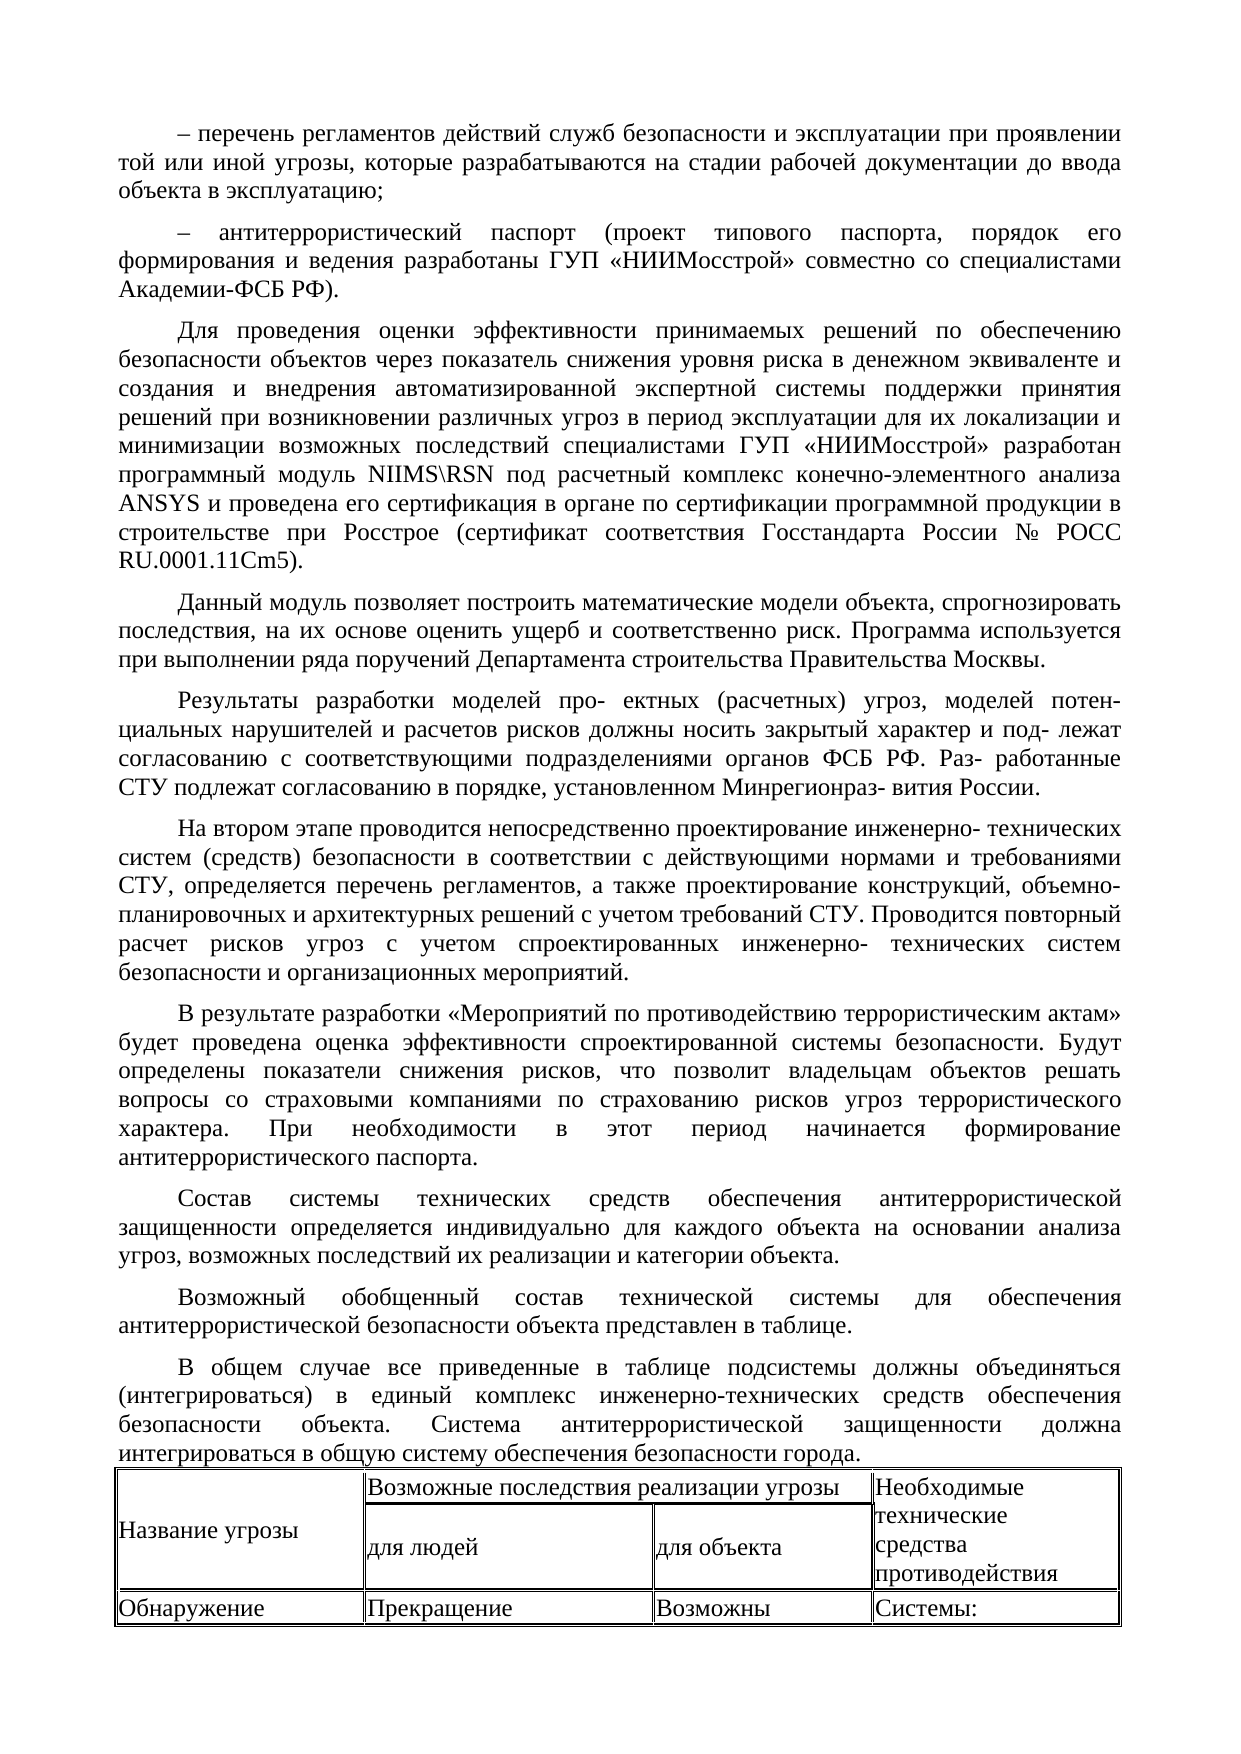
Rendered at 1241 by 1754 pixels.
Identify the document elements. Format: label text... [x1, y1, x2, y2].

text В результате разработки «Мероприятий по противодействию террористическим актам» будет проведена оценка эффективности спроектированной системы безопасности. Будут определены показатели снижения рисков, что позволит владельцам объектов решать вопросы со страховыми компаниями по страхованию рисков угроз террористического характера. При необходимости в этот период начинается формирование антитеррористического паспорта. [118, 998, 1122, 1171]
text – антитеррористический паспорт (проект типового паспорта, порядок его формирования и ведения разработаны ГУП «НИИМосстрой» совместно со специалистами Академии-ФСБ РФ). [118, 217, 1122, 303]
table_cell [118, 1588, 365, 1623]
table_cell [654, 1592, 873, 1623]
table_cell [365, 1592, 653, 1623]
text На втором этапе проводится непосредственно проектирование инженерно- технических систем (средств) безопасности в соответствии с действующими нормами и требованиями СТУ, определяется перечень регламентов, а также проектирование конструкций, объемно-планировочных и архитектурных решений с учетом требований СТУ. Проводится повторный расчет рисков угроз с учетом спроектированных инженерно- технических систем безопасности и организационных мероприятий. [118, 813, 1122, 986]
table_header Необходимые технические средства противодействия [873, 1470, 1118, 1588]
text В общем случае все приведенные в таблице подсистемы должны объединяться (интегрироваться) в единый комплекс инженерно-технических средств обеспечения безопасности объекта. Система антитеррористической защищенности должна интегрироваться в общую систему обеспечения безопасности города. [118, 1352, 1122, 1467]
table_header Название угрозы [118, 1470, 365, 1588]
text Результаты разработки моделей про- ектных (расчетных) угроз, моделей потен- циальных нарушителей и расчетов рисков должны носить закрытый характер и под- лежат согласованию с соответствующими подразделениями органов ФСБ РФ. Раз- работанные СТУ подлежат согласованию в порядке, установленном Минрегионраз- вития России. [118, 686, 1122, 801]
text – перечень регламентов действий служб безопасности и эксплуатации при проявлении той или иной угрозы, которые разрабатываются на стадии рабочей документации до ввода объекта в эксплуатацию; [118, 118, 1122, 204]
text Возможный обобщенный состав технической системы для обеспечения антитеррористической безопасности объекта представлен в таблице. [118, 1282, 1122, 1339]
table_cell для объекта [655, 1505, 871, 1588]
text Состав системы технических средств обеспечения антитеррористической защищенности определяется индивидуально для каждого объекта на основании анализа угроз, возможных последствий их реализации и категории объекта. [118, 1183, 1122, 1269]
text Данный модуль позволяет построить математические модели объекта, спрогнозировать последствия, на их основе оценить ущерб и соответственно риск. Программа используется при выполнении ряда поручений Департамента строительства Правительства Москвы. [118, 587, 1122, 673]
table_header Возможные последствия реализации угрозы [365, 1470, 873, 1502]
text Для проведения оценки эффективности принимаемых решений по обеспечению безопасности объектов через показатель снижения уровня риска в денежном эквиваленте и создания и внедрения автоматизированной экспертной системы поддержки принятия решений при возникновении различных угроз в период эксплуатации для их локализации и минимизации возможных последствий специалистами ГУП «НИИМосстрой» разработан программный модуль NIIMS\RSN под расчетный комплекс конечно-элементного анализа ANSYS и проведена его сертификация в органе по сертификации программной продукции в строительстве при Росстрое (сертификат соответствия Госстандарта России № РОСС RU.0001.11Cm5). [118, 316, 1122, 574]
table_cell для людей [366, 1505, 652, 1588]
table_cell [873, 1588, 1119, 1623]
